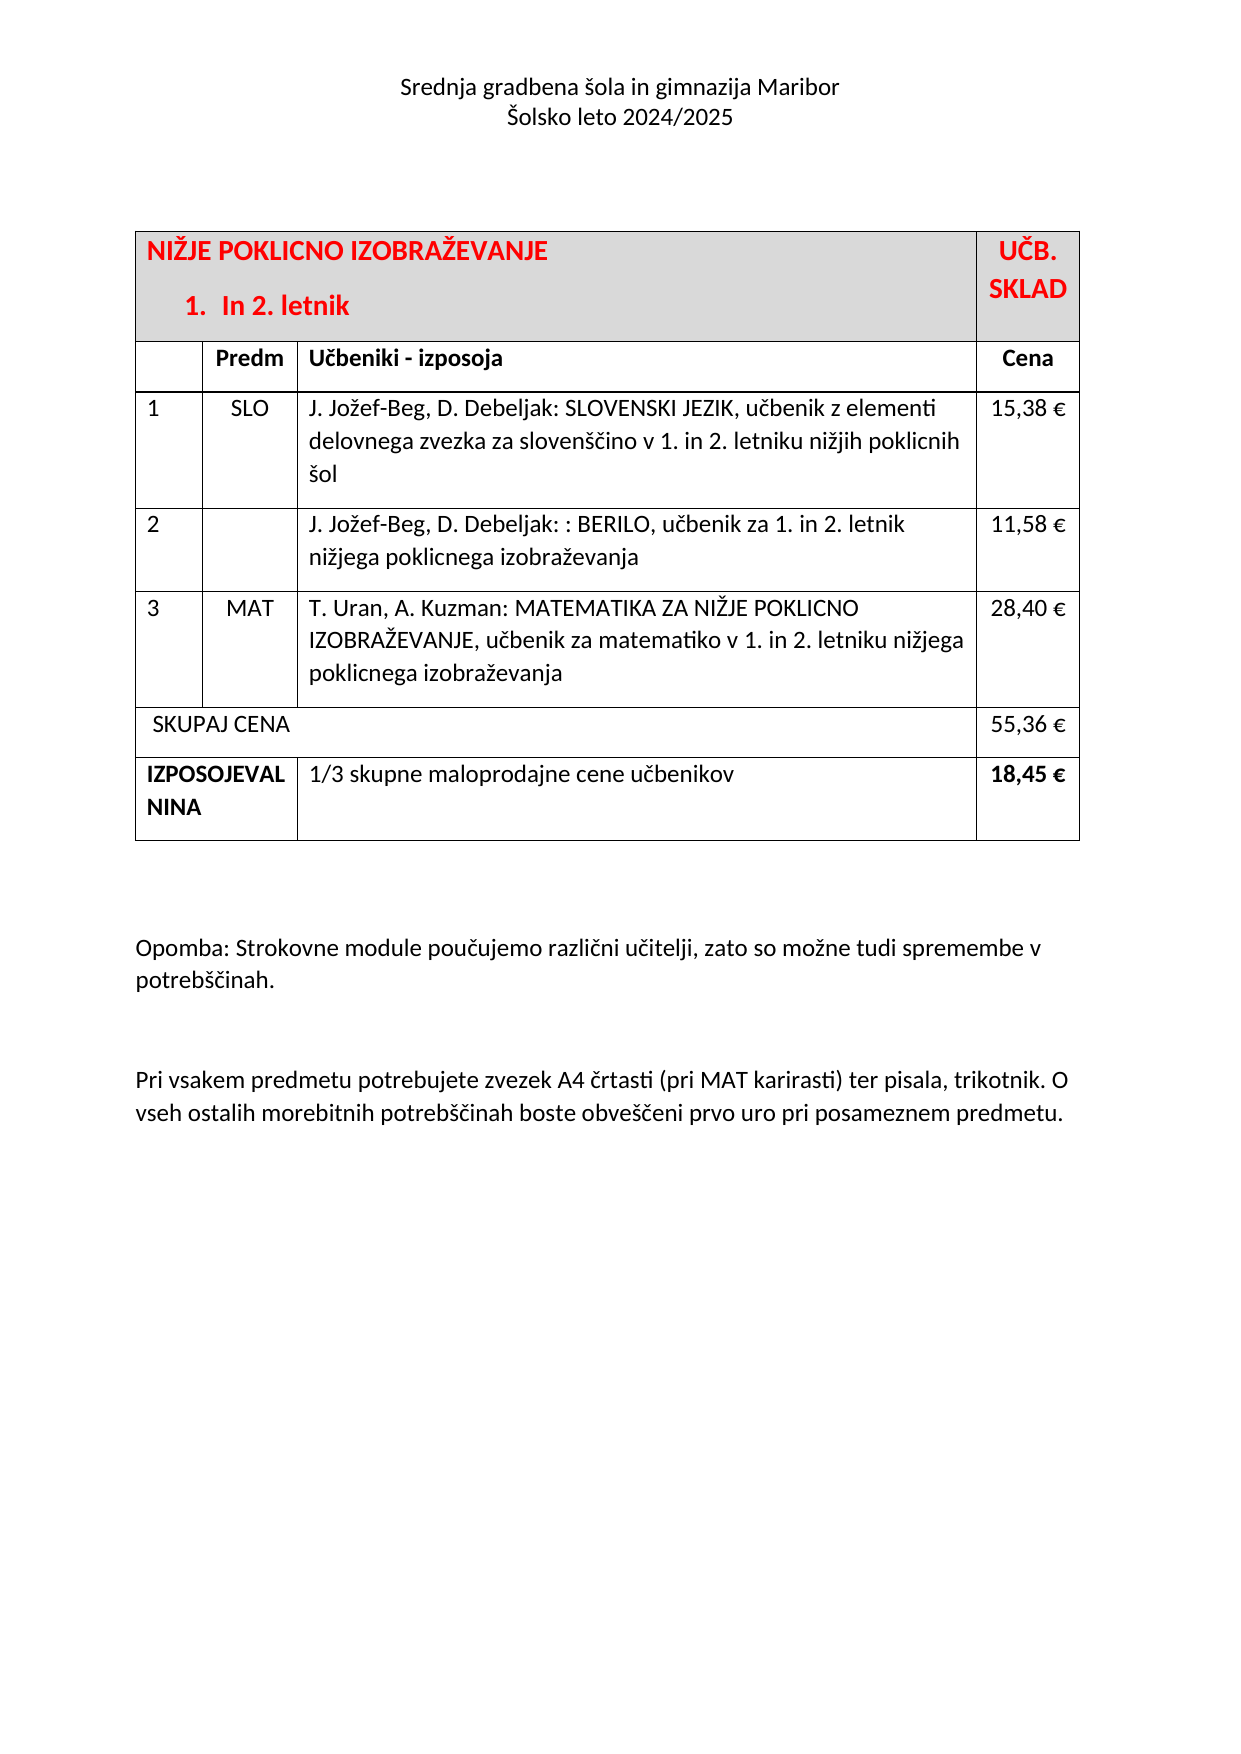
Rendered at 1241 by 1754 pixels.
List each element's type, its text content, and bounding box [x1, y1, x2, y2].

table_cell Cena [977, 342, 1079, 391]
table_cell MAT [203, 592, 297, 707]
table_header NIŽJE POKLICNO IZOBRAŽEVANJE In 2. letnik [136, 232, 976, 341]
table_cell J. Jožef-Beg, D. Debeljak: SLOVENSKI JEZIK, učbenik z elementi delovnega zvezka za slovenščino v 1. in 2. letniku nižjih poklicnih šol [298, 393, 976, 507]
table_cell 55,36 € [977, 708, 1079, 757]
table_cell 28,40 € [977, 592, 1079, 707]
table_cell 11,58 € [977, 509, 1079, 591]
table_cell T. Uran, A. Kuzman: MATEMATIKA ZA NIŽJE POKLICNO IZOBRAŽEVANJE, učbenik za matematiko v 1. in 2. letniku nižjega poklicnega izobraževanja [298, 592, 976, 707]
table_cell 18,45 € [977, 758, 1079, 840]
table_cell 1/3 skupne maloprodajne cene učbenikov [298, 758, 976, 840]
table_cell [203, 509, 297, 591]
table_cell 15,38 € [977, 393, 1079, 507]
table_cell 2 [136, 509, 202, 591]
table_header UČB. SKLAD [977, 232, 1079, 341]
table_cell SKUPAJ CENA [136, 708, 976, 757]
table_cell Učbeniki - izposoja [298, 342, 976, 391]
table_cell IZPOSOJEVALNINA [136, 758, 297, 840]
table_cell Predm [203, 342, 297, 391]
table_cell SLO [203, 393, 297, 507]
text Pri vsakem predmetu potrebujete zvezek A4 črtasti (pri MAT karirasti) ter pisala, trikotnik. O vseh ostalih morebitnih potrebščinah boste obveščeni prvo uro pri posameznem predmetu. [135, 1064, 1105, 1127]
table_cell 3 [136, 592, 202, 707]
text Opomba: Strokovne module poučujemo različni učitelji, zato so možne tudi spremembe v potrebščinah. [135, 932, 1105, 995]
table_cell J. Jožef-Beg, D. Debeljak: : BERILO, učbenik za 1. in 2. letnik nižjega poklicnega izobraževanja [298, 509, 976, 591]
table_cell 1 [136, 393, 202, 507]
table_cell [136, 342, 202, 391]
